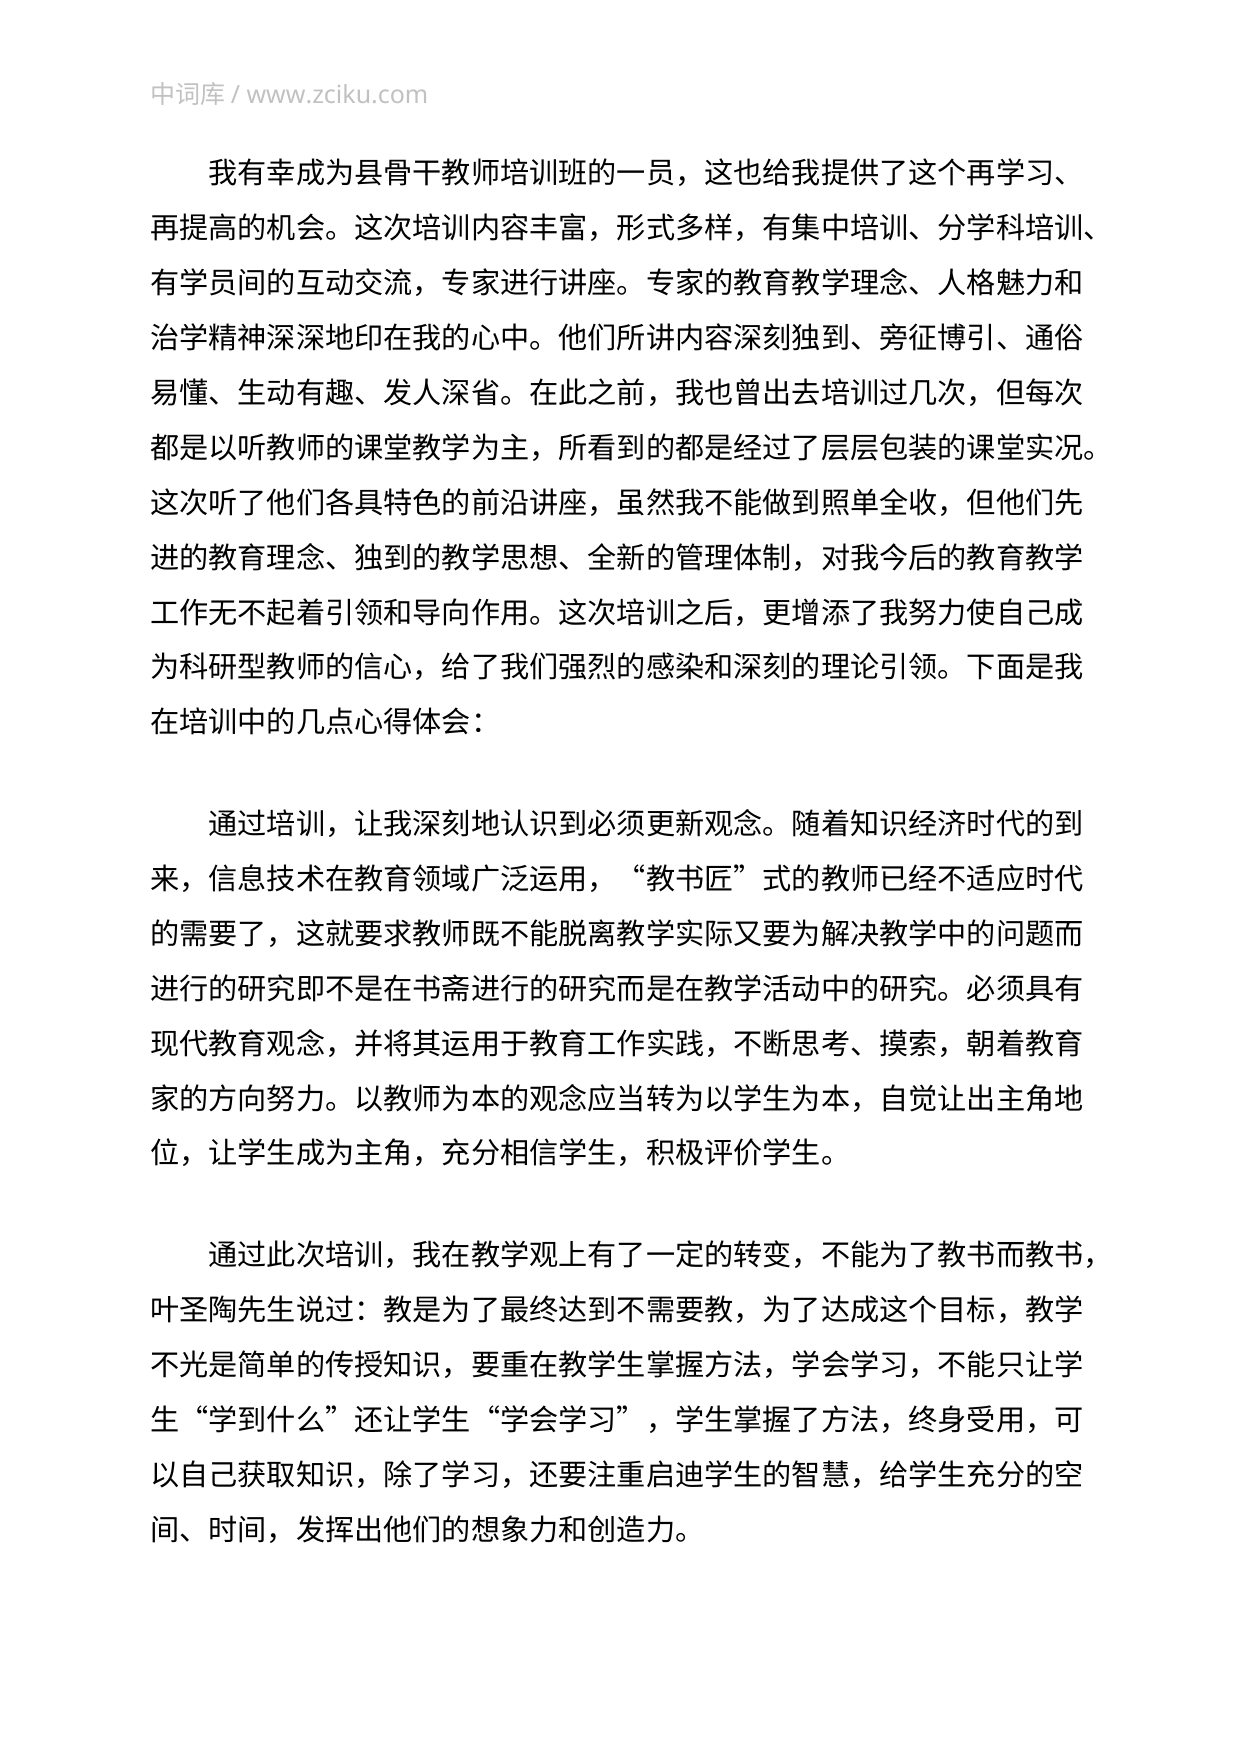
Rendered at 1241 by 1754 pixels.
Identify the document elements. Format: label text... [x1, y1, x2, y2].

text 通过培训，让我深刻地认识到必须更新观念。随着知识经济时代的到来，信息技术在教育领域广泛运用，“教书匠”式的教师已经不适应时代的需要了，这就要求教师既不能脱离教学实际又要为解决教学中的问题而进行的研究即不是在书斋进行的研究而是在教学活动中的研究。必须具有现代教育观念，并将其运用于教育工作实践，不断思考、摸索，朝着教育家的方向努力。以教师为本的观念应当转为以学生为本，自觉让出主角地位，让学生成为主角，充分相信学生，积极评价学生。 [150, 801, 1090, 1172]
text 我有幸成为县骨干教师培训班的一员，这也给我提供了这个再学习、再提高的机会。这次培训内容丰富，形式多样，有集中培训、分学科培训、有学员间的互动交流，专家进行讲座。专家的教育教学理念、人格魅力和治学精神深深地印在我的心中。他们所讲内容深刻独到、旁征博引、通俗易懂、生动有趣、发人深省。在此之前，我也曾出去培训过几次，但每次都是以听教师的课堂教学为主，所看到的都是经过了层层包装的课堂实况。这次听了他们各具特色的前沿讲座，虽然我不能做到照单全收，但他们先进的教育理念、独到的教学思想、全新的管理体制，对我今后的教育教学工作无不起着引领和导向作用。这次培训之后，更增添了我努力使自己成为科研型教师的信心，给了我们强烈的感染和深刻的理论引领。下面是我在培训中的几点心得体会： [150, 150, 1090, 741]
text 通过此次培训，我在教学观上有了一定的转变，不能为了教书而教书，叶圣陶先生说过：教是为了最终达到不需要教，为了达成这个目标，教学不光是简单的传授知识，要重在教学生掌握方法，学会学习，不能只让学生“学到什么”还让学生“学会学习”，学生掌握了方法，终身受用，可以自己获取知识，除了学习，还要注重启迪学生的智慧，给学生充分的空间、时间，发挥出他们的想象力和创造力。 [150, 1232, 1090, 1549]
